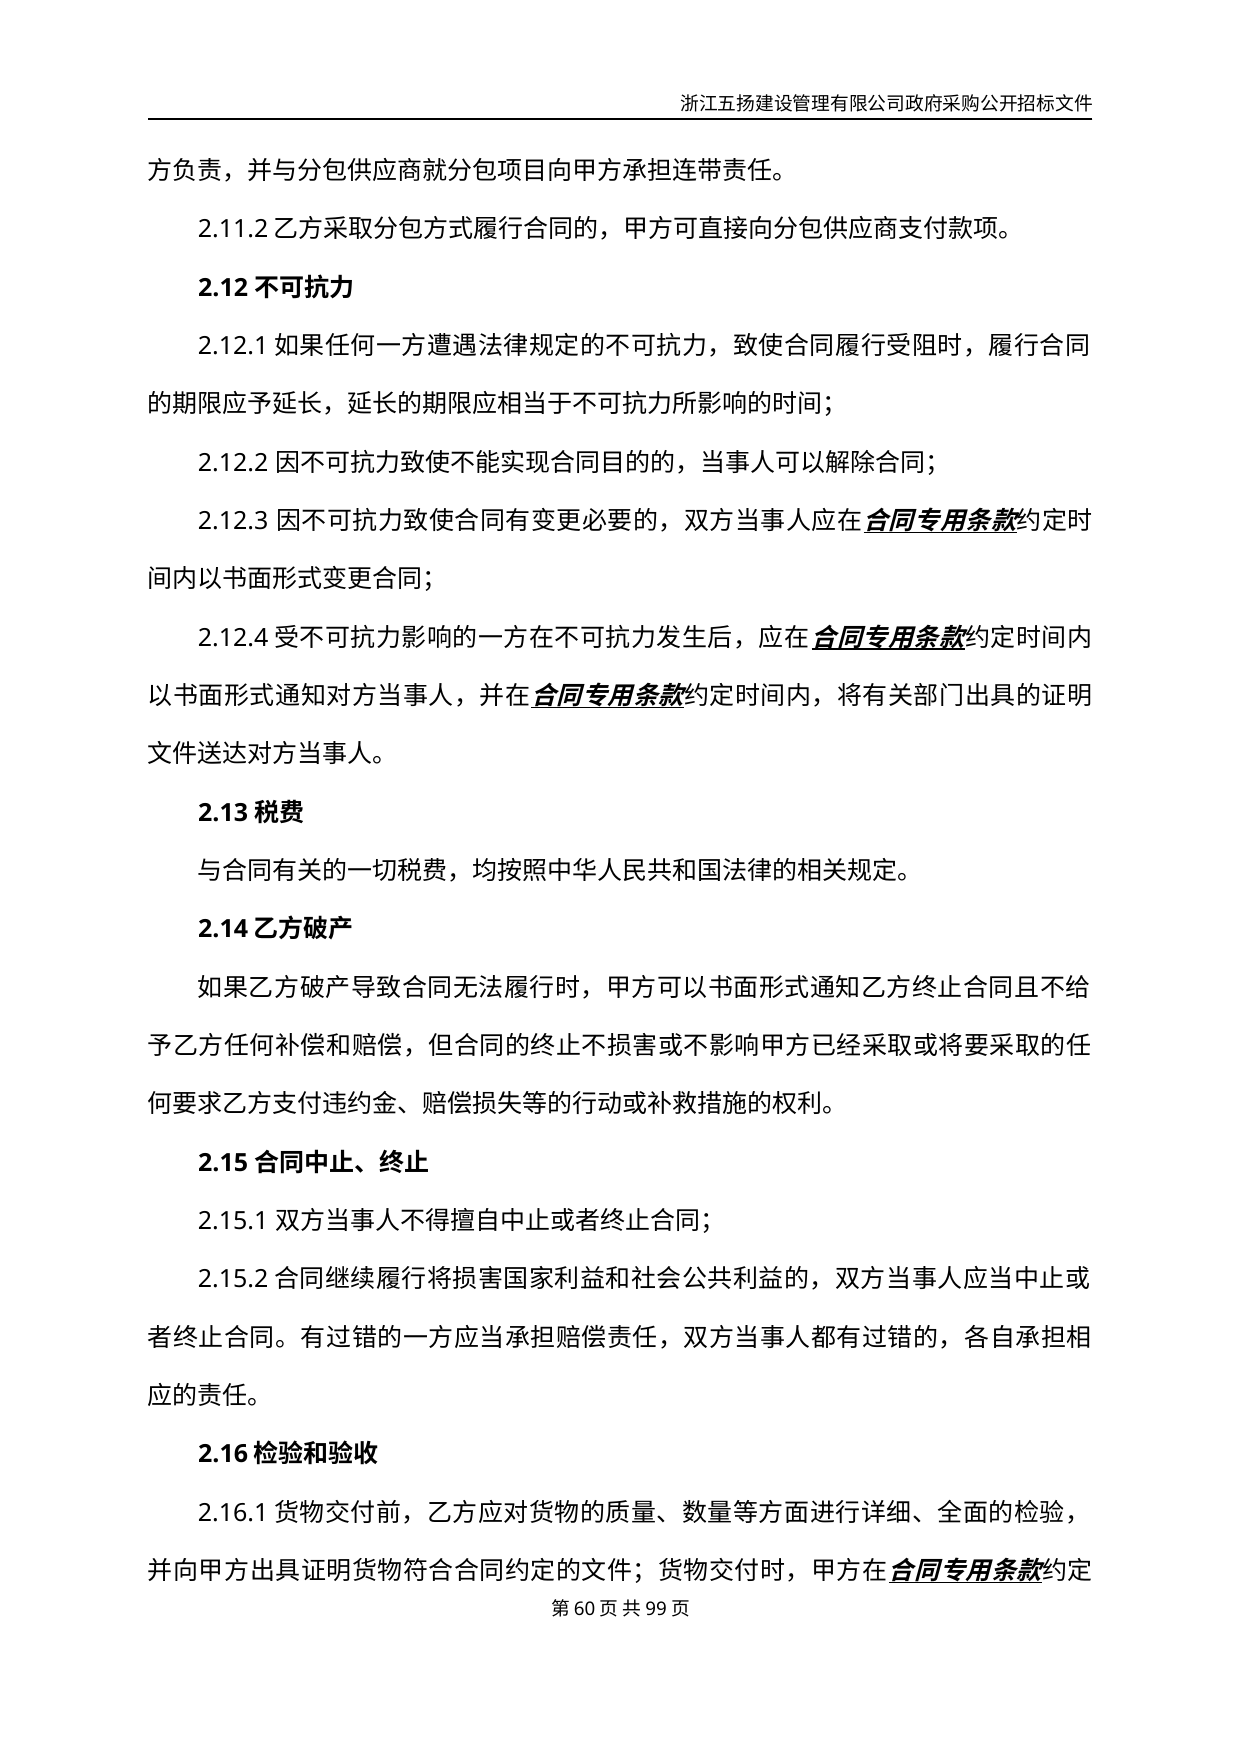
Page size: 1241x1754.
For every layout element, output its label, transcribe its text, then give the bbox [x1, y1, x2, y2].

text 2.12.2 因不可抗力致使不能实现合同目的的，当事人可以解除合同； [148, 424, 1092, 483]
text 如果乙方破产导致合同无法履行时，甲方可以书面形式通知乙方终止合同且不给予乙方任何补偿和赔偿，但合同的终止不损害或不影响甲方已经采取或将要采取的任何要求乙方支付违约金、赔偿损失等的行动或补救措施的权利。 [148, 949, 1092, 1124]
text 2.13 税费 [148, 774, 1092, 833]
text 2.11.2乙方采取分包方式履行合同的，甲方可直接向分包供应商支付款项。 [148, 191, 1092, 249]
text 与合同有关的一切税费，均按照中华人民共和国法律的相关规定。 [148, 833, 1092, 891]
text 2.12.1如果任何一方遭遇法律规定的不可抗力，致使合同履行受阻时，履行合同的期限应予延长，延长的期限应相当于不可抗力所影响的时间； [148, 308, 1092, 424]
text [148, 133, 1092, 191]
text 2.14乙方破产 [148, 891, 1092, 949]
text 2.15.2合同继续履行将损害国家利益和社会公共利益的，双方当事人应当中止或者终止合同。有过错的一方应当承担赔偿责任，双方当事人都有过错的，各自承担相应的责任。 [148, 1241, 1092, 1416]
text 2.15.1 双方当事人不得擅自中止或者终止合同； [148, 1183, 1092, 1241]
text 2.12 不可抗力 [148, 249, 1092, 308]
text 2.16检验和验收 [148, 1416, 1092, 1474]
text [148, 1474, 1092, 1591]
text 2.15 合同中止、终止 [148, 1124, 1092, 1183]
text 2.12.4受不可抗力影响的一方在不可抗力发生后，应在合同专用条款约定时间内以书面形式通知对方当事人，并在合同专用条款约定时间内，将有关部门出具的证明文件送达对方当事人。 [148, 599, 1092, 774]
text 2.12.3 因不可抗力致使合同有变更必要的，双方当事人应在合同专用条款约定时间内以书面形式变更合同； [148, 483, 1092, 599]
